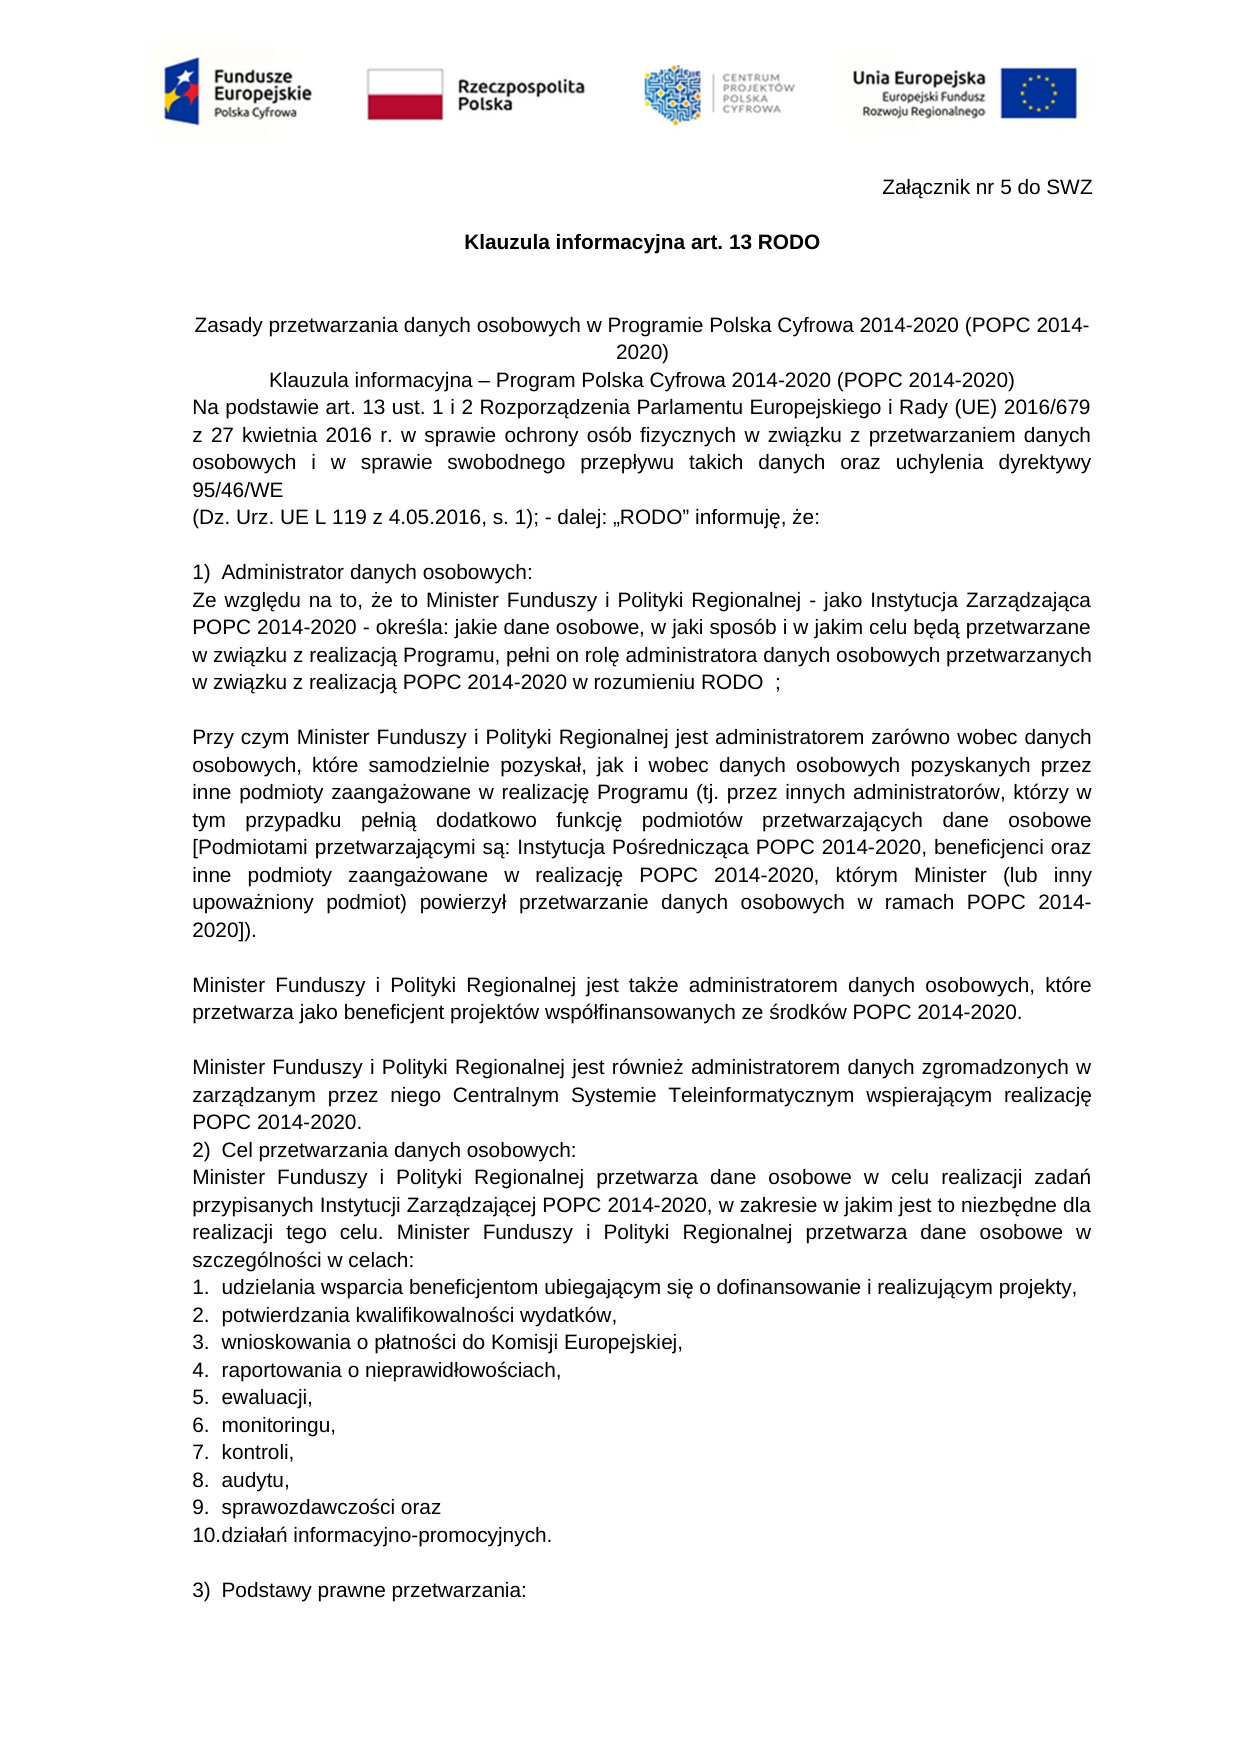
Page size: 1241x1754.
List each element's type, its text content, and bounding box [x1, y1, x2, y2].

text Minister Funduszy i Polityki Regionalnej jest także administratorem danych osobowych, które przetwarza jako beneficjent projektów współfinansowanych ze środków POPC 2014-2020. [192, 973, 1093, 1024]
text 2. potwierdzania kwalifikowalności wydatków, [192, 1303, 1093, 1327]
text Załącznik nr 5 do SWZ [192, 175, 1093, 199]
text Minister Funduszy i Polityki Regionalnej jest również administratorem danych zgromadzonych w zarządzanym przez niego Centralnym Systemie Teleinformatycznym wspierającym realizację POPC 2014-2020. [192, 1055, 1093, 1134]
text (Dz. Urz. UE L 119 z 4.05.2016, s. 1); - dalej: „RODO” informuję, że: [192, 505, 1093, 529]
text 6. monitoringu, [192, 1413, 1093, 1437]
text 8. audytu, [192, 1468, 1093, 1492]
text 3. wnioskowania o płatności do Komisji Europejskiej, [192, 1330, 1093, 1354]
text 5. ewaluacji, [192, 1385, 1093, 1409]
text 10. działań informacyjno-promocyjnych. [192, 1523, 1093, 1547]
text Minister Funduszy i Polityki Regionalnej przetwarza dane osobowe w celu realizacji zadań przypisanych Instytucji Zarządzającej POPC 2014-2020, w zakresie w jakim jest to niezbędne dla realizacji tego celu. Minister Funduszy i Polityki Regionalnej przetwarza dane osobowe w szczególności w celach: [192, 1165, 1093, 1272]
text 1. udzielania wsparcia beneficjentom ubiegającym się o dofinansowanie i realizującym projekty, [192, 1275, 1093, 1299]
text Klauzula informacyjna art. 13 RODO [192, 230, 1093, 254]
text 2) Cel przetwarzania danych osobowych: [192, 1138, 1093, 1162]
text 7. kontroli, [192, 1440, 1093, 1464]
text Zasady przetwarzania danych osobowych w Programie Polska Cyfrowa 2014-2020 (POPC 2014-2020) [192, 313, 1093, 364]
text 9. sprawozdawczości oraz [192, 1495, 1093, 1519]
text Ze względu na to, że to Minister Funduszy i Polityki Regionalnej - jako Instytucja Zarządzająca POPC 2014-2020 - określa: jakie dane osobowe, w jaki sposób i w jakim celu będą przetwarzane w związku z realizacją Programu, pełni on rolę administratora danych osobowych przetwarzanych w związku z realizacją POPC 2014-2020 w rozumieniu RODO ; [192, 588, 1093, 694]
text 1) Administrator danych osobowych: [192, 560, 1093, 584]
text 4. raportowania o nieprawidłowościach, [192, 1358, 1093, 1382]
text Przy czym Minister Funduszy i Polityki Regionalnej jest administratorem zarówno wobec danych osobowych, które samodzielnie pozyskał, jak i wobec danych osobowych pozyskanych przez inne podmioty zaangażowane w realizację Programu (tj. przez innych administratorów, którzy w tym przypadku pełnią dodatkowo funkcję podmiotów przetwarzających dane osobowe [Podmiotami przetwarzającymi są: Instytucja Pośrednicząca POPC 2014-2020, beneficjenci oraz inne podmioty zaangażowane w realizację POPC 2014-2020, którym Minister (lub inny upoważniony podmiot) powierzył przetwarzanie danych osobowych w ramach POPC 2014-2020]). [192, 725, 1093, 942]
text 3) Podstawy prawne przetwarzania: [192, 1578, 1093, 1602]
text Klauzula informacyjna – Program Polska Cyfrowa 2014-2020 (POPC 2014-2020) [192, 368, 1093, 392]
picture [147, 40, 1093, 148]
text Na podstawie art. 13 ust. 1 i 2 Rozporządzenia Parlamentu Europejskiego i Rady (UE) 2016/679 z 27 kwietnia 2016 r. w sprawie ochrony osób fizycznych w związku z przetwarzaniem danych osobowych i w sprawie swobodnego przepływu takich danych oraz uchylenia dyrektywy 95/46/WE [192, 395, 1093, 502]
